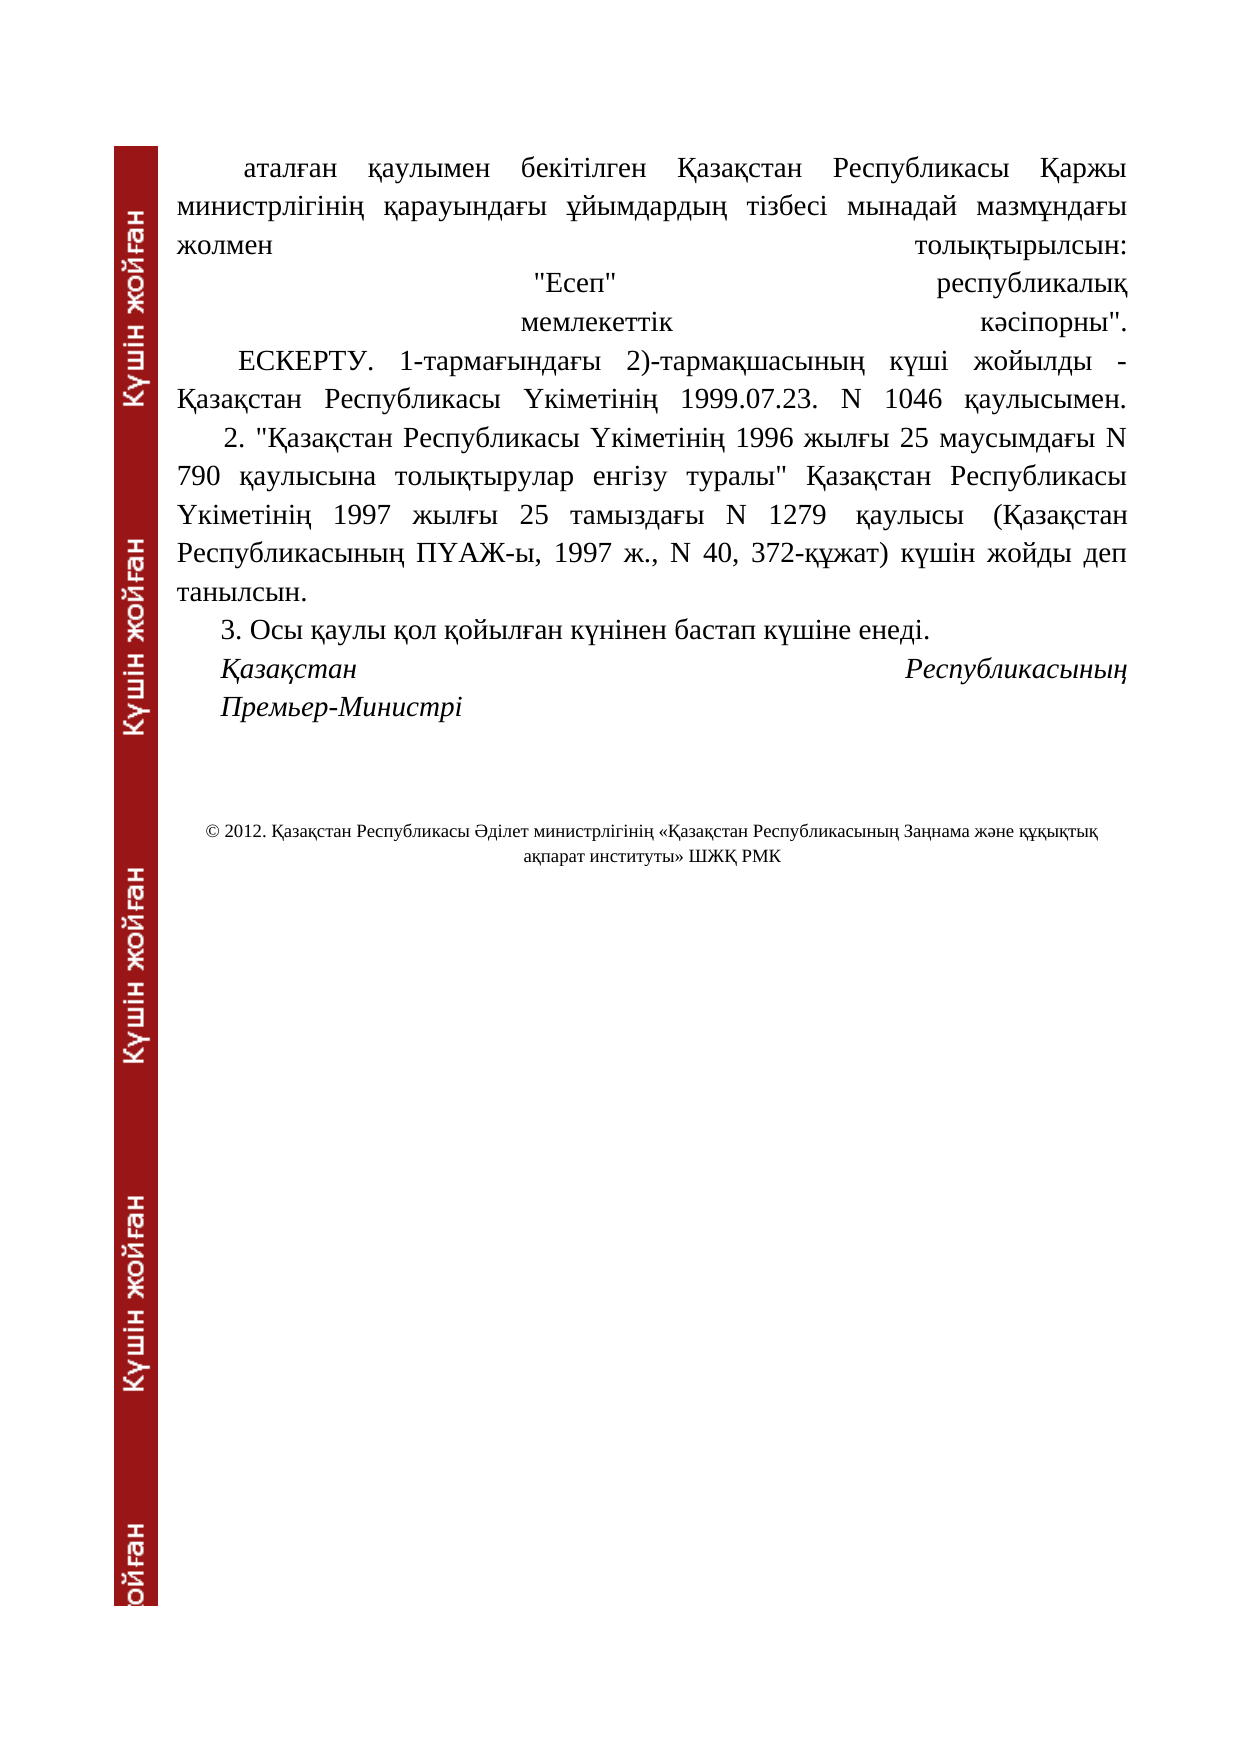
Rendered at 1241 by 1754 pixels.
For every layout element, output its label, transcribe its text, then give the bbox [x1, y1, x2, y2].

text Қазақстан Республикасының Премьер-Министрі [112, 651, 1128, 723]
picture [114, 723, 158, 820]
picture [114, 646, 158, 651]
picture [114, 146, 158, 150]
text © 2012. Қазақстан Республикасы Әділет министрлігінің «Қазақстан Республикасының Заңнама және құқықтық ақпарат институты» ШЖҚ РМК [112, 820, 1128, 866]
picture [114, 866, 158, 1606]
